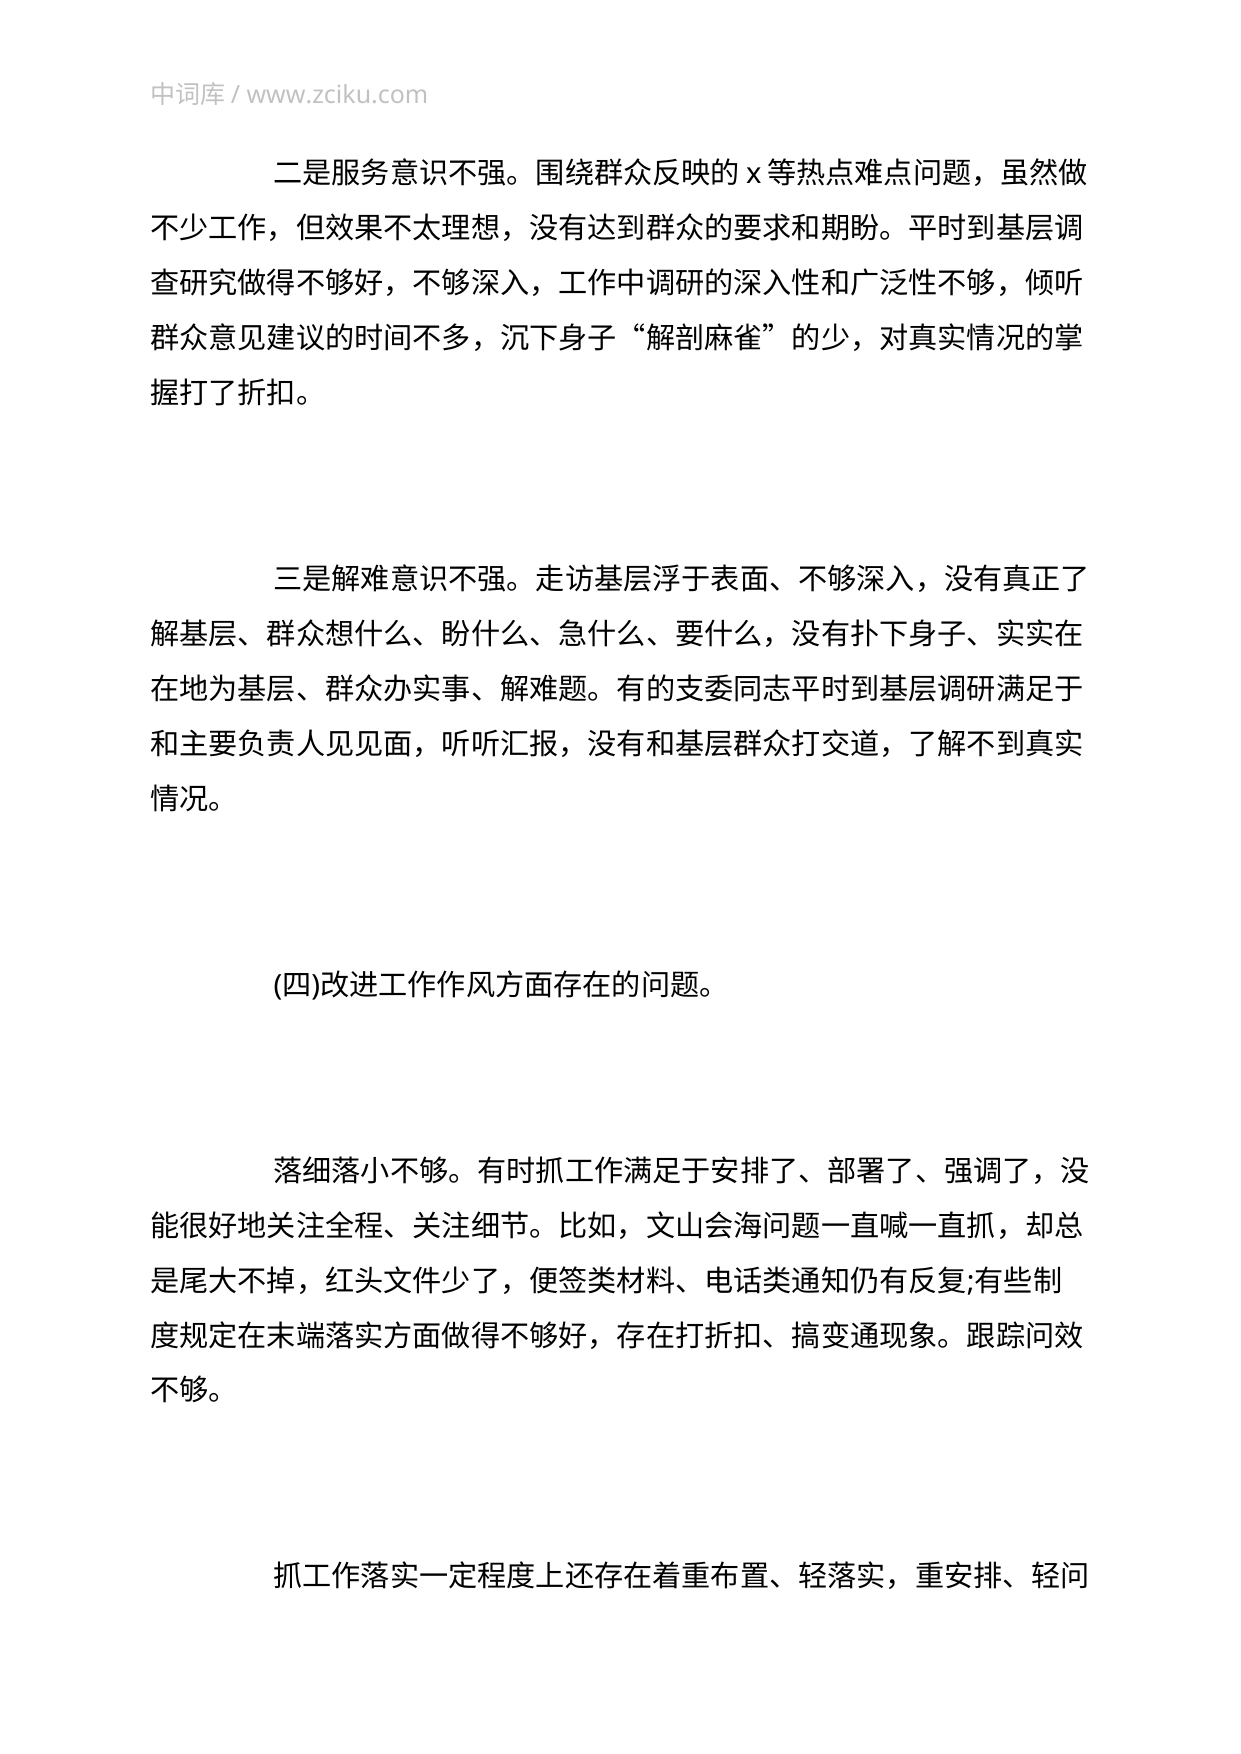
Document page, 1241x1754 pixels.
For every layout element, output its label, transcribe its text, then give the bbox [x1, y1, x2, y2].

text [150, 1553, 1090, 1595]
text (四)改进工作作风方面存在的问题。 [150, 961, 1090, 1003]
text 落细落小不够。有时抓工作满足于安排了、部署了、强调了，没能很好地关注全程、关注细节。比如，文山会海问题一直喊一直抓，却总是尾大不掉，红头文件少了，便签类材料、电话类通知仍有反复;有些制度规定在末端落实方面做得不够好，存在打折扣、搞变通现象。跟踪问效不够。 [150, 1147, 1090, 1409]
text 二是服务意识不强。围绕群众反映的x等热点难点问题，虽然做不少工作，但效果不太理想，没有达到群众的要求和期盼。平时到基层调查研究做得不够好，不够深入，工作中调研的深入性和广泛性不够，倾听群众意见建议的时间不多，沉下身子“解剖麻雀”的少，对真实情况的掌握打了折扣。 [150, 150, 1090, 412]
text 三是解难意识不强。走访基层浮于表面、不够深入，没有真正了解基层、群众想什么、盼什么、急什么、要什么，没有扑下身子、实实在在地为基层、群众办实事、解难题。有的支委同志平时到基层调研满足于和主要负责人见见面，听听汇报，没有和基层群众打交道，了解不到真实情况。 [150, 556, 1090, 817]
